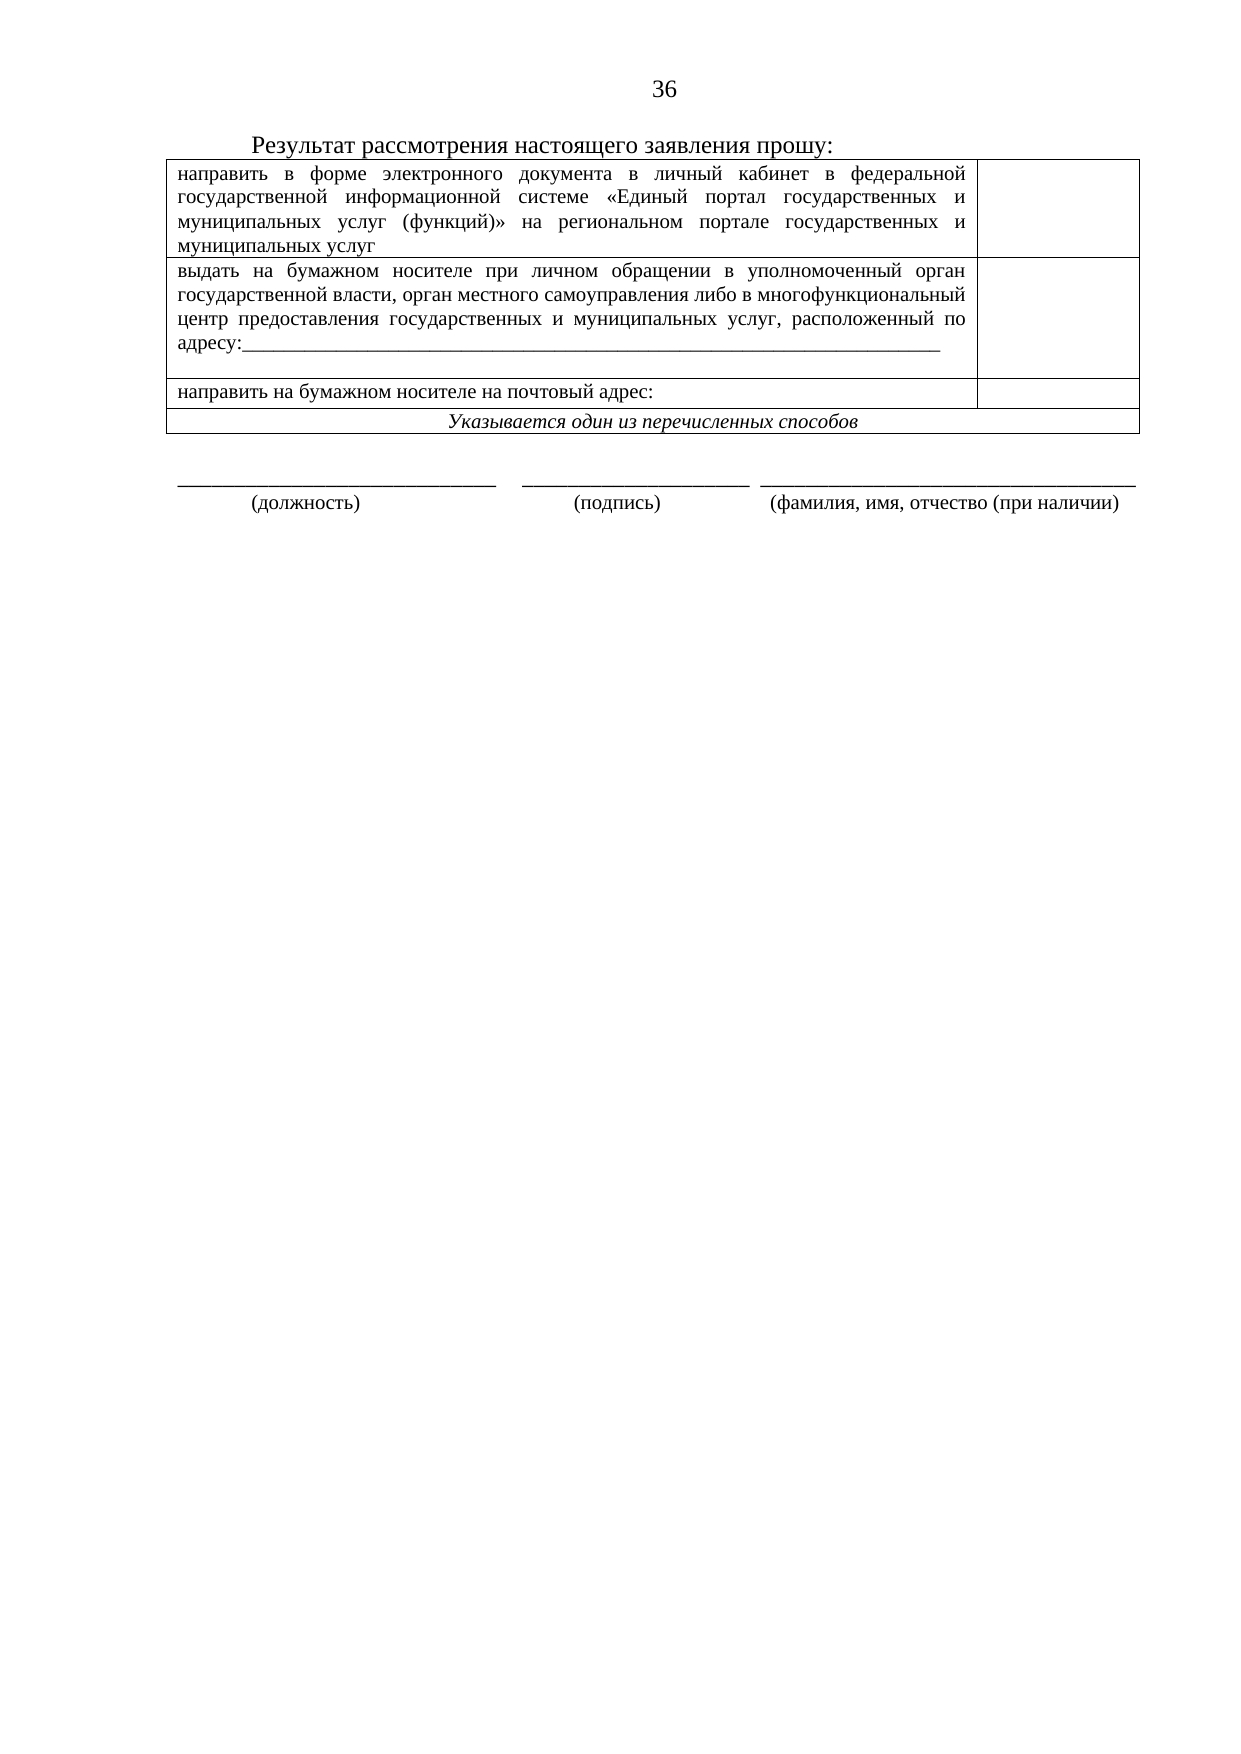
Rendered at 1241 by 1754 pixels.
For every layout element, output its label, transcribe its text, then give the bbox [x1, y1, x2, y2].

text (должность) (подпись) (фамилия, имя, отчество (при наличии) [177, 490, 1152, 514]
table_cell [978, 258, 1139, 378]
table_header направить в форме электронного документа в личный кабинет в федеральной государственной информационной системе «Единый портал государственных и муниципальных услуг (функций)» на региональном портале государственных и муниципальных услуг [167, 160, 977, 257]
text Результат рассмотрения настоящего заявления прошу: [177, 131, 1152, 159]
table_cell [978, 379, 1139, 408]
table_header [978, 160, 1139, 257]
table_cell Указывается один из перечисленных способов [167, 409, 1139, 433]
table_cell направить на бумажном носителе на почтовый адрес: [167, 379, 977, 408]
text ____________________________ ____________________ _________________________________ [177, 462, 1152, 490]
table_cell выдать на бумажном носителе при личном обращении в уполномоченный орган государственной власти, орган местного самоуправления либо в многофункциональный центр предоставления государственных и муниципальных услуг, расположенный по адресу:___________________________________________________________________ [167, 258, 977, 378]
